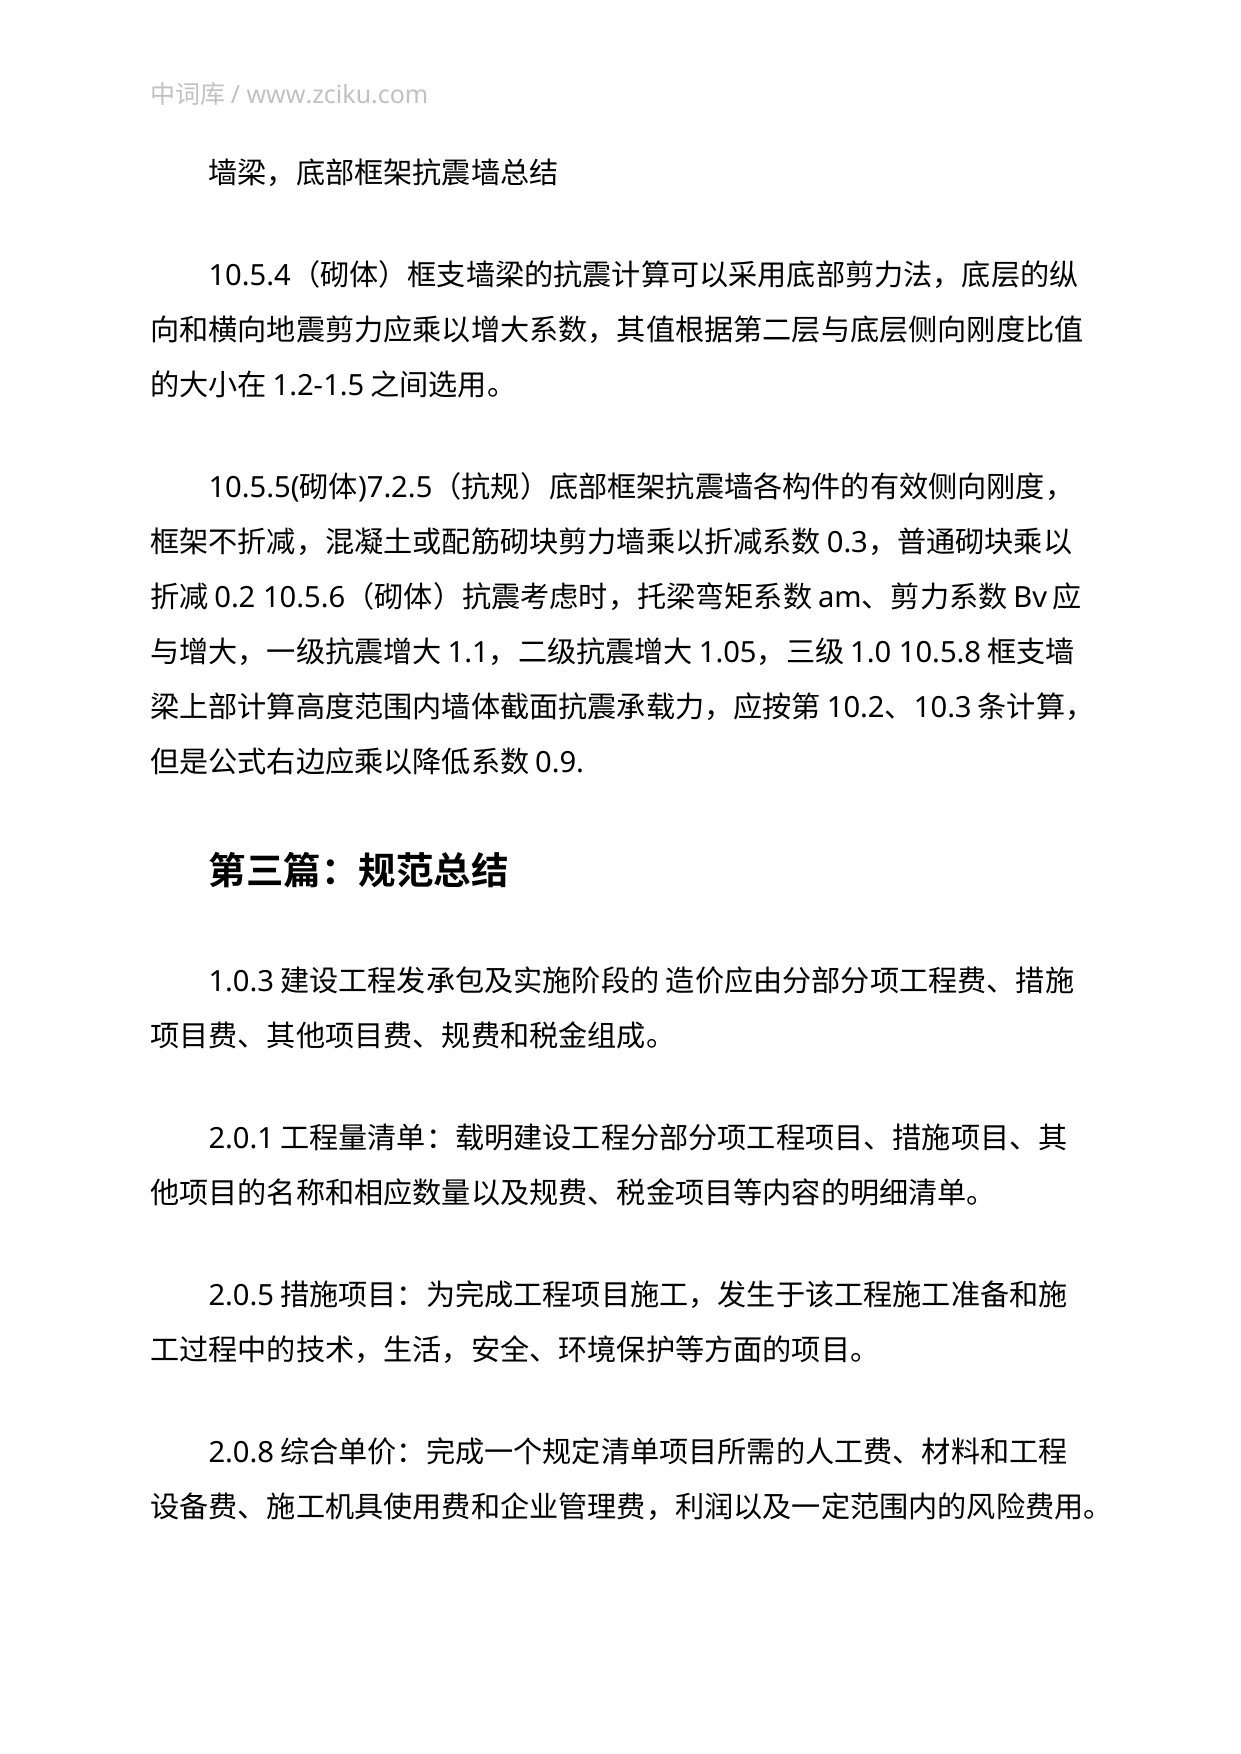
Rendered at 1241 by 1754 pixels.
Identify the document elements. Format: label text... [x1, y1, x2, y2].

text 10.5.5(砌体)7.2.5（抗规）底部框架抗震墙各构件的有效侧向刚度，框架不折减，混凝土或配筋砌块剪力墙乘以折减系数0.3，普通砌块乘以折减0.2 10.5.6（砌体）抗震考虑时，托梁弯矩系数am、剪力系数Bv应与增大，一级抗震增大1.1，二级抗震增大1.05，三级1.0 10.5.8框支墙梁上部计算高度范围内墙体截面抗震承载力，应按第10.2、10.3条计算，但是公式右边应乘以降低系数0.9. [150, 464, 1090, 781]
text 墙梁，底部框架抗震墙总结 [150, 150, 1090, 192]
text 第三篇：规范总结 [150, 841, 1090, 895]
text 2.0.5措施项目：为完成工程项目施工，发生于该工程施工准备和施工过程中的技术，生活，安全、环境保护等方面的项目。 [150, 1272, 1090, 1369]
text 2.0.1工程量清单：载明建设工程分部分项工程项目、措施项目、其他项目的名称和相应数量以及规费、税金项目等内容的明细清单。 [150, 1115, 1090, 1212]
text 2.0.8综合单价：完成一个规定清单项目所需的人工费、材料和工程设备费、施工机具使用费和企业管理费，利润以及一定范围内的风险费用。 [150, 1428, 1090, 1526]
text 1.0.3建设工程发承包及实施阶段的 造价应由分部分项工程费、措施项目费、其他项目费、规费和税金组成。 [150, 958, 1090, 1055]
text 10.5.4（砌体）框支墙梁的抗震计算可以采用底部剪力法，底层的纵向和横向地震剪力应乘以增大系数，其值根据第二层与底层侧向刚度比值的大小在1.2-1.5之间选用。 [150, 252, 1090, 404]
